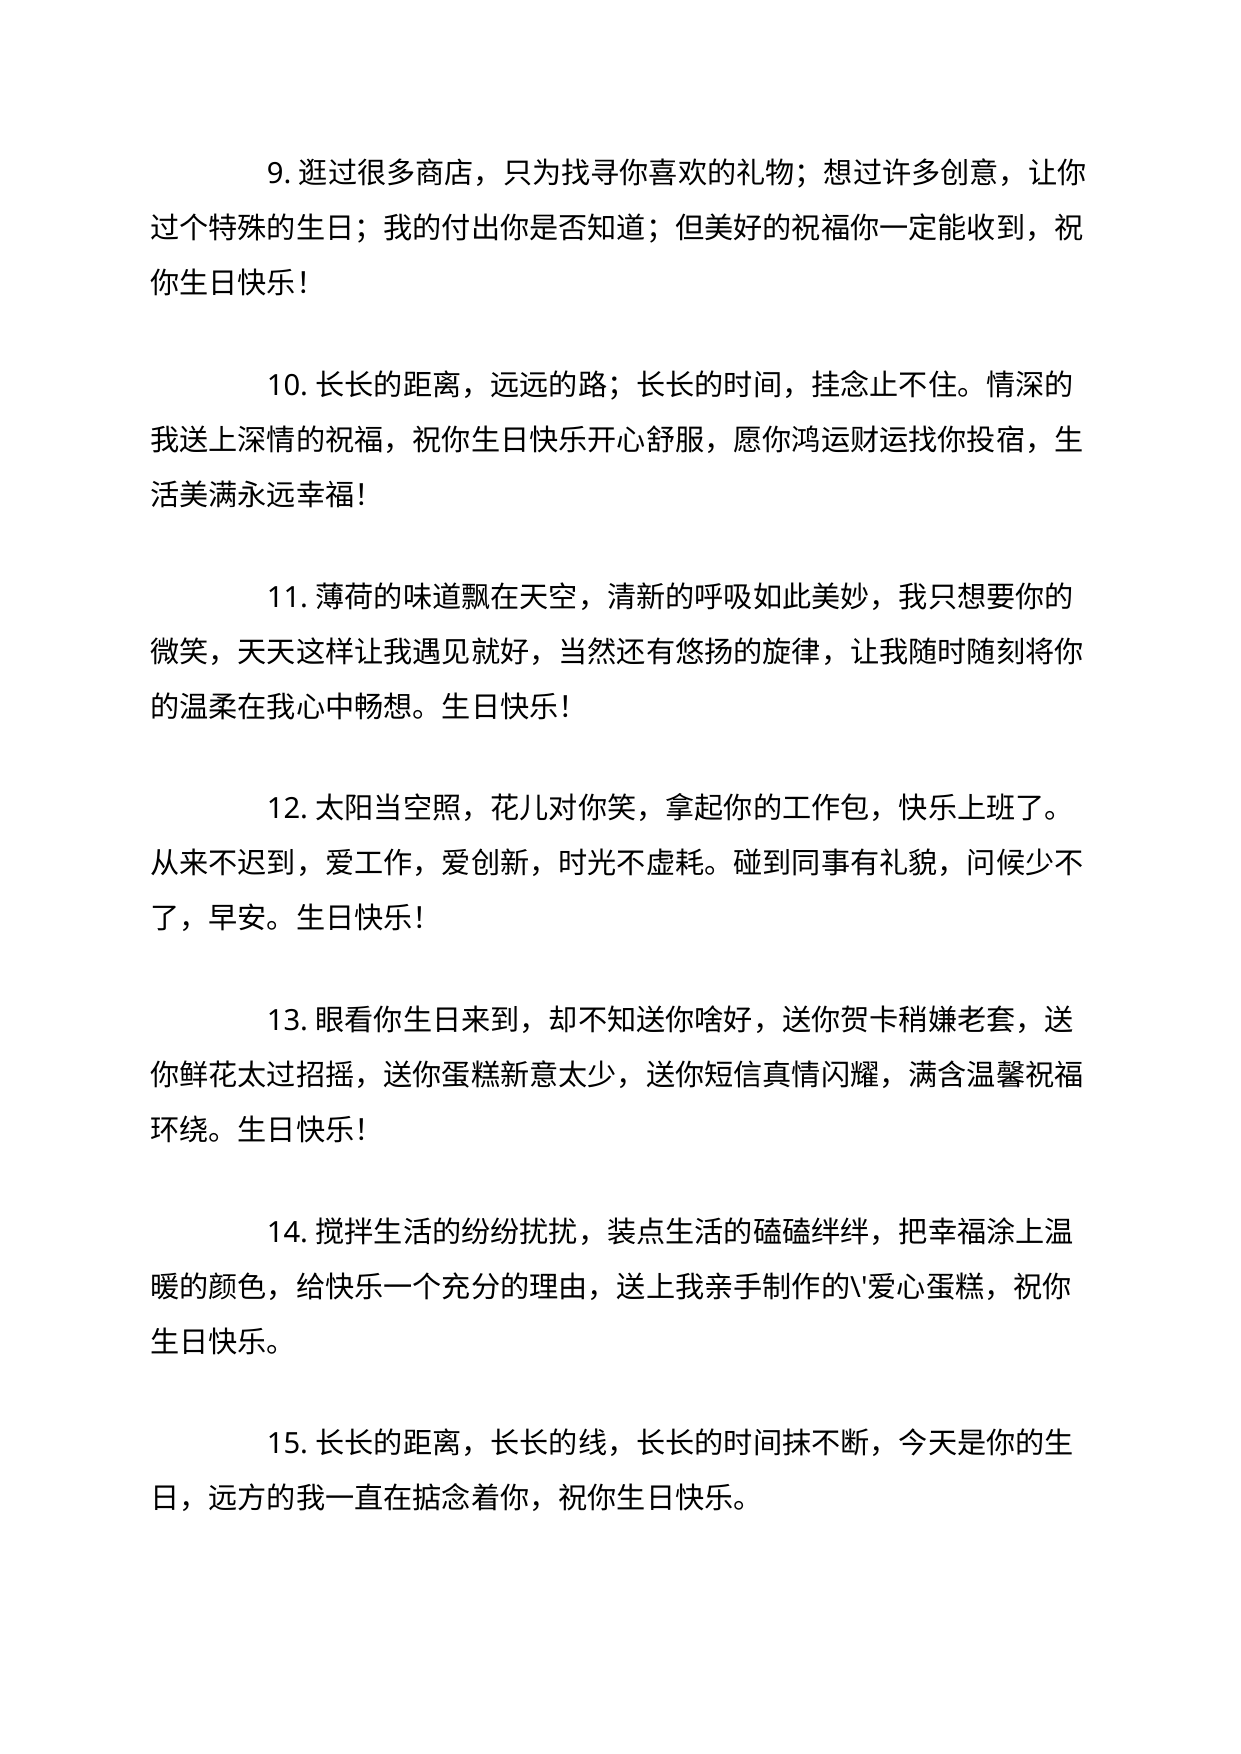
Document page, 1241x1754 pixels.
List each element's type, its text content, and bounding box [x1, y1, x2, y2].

text 10. 长长的距离，远远的路；长长的时间，挂念止不住。情深的我送上深情的祝福，祝你生日快乐开心舒服，愿你鸿运财运找你投宿，生活美满永远幸福！ [150, 362, 1090, 514]
text 15. 长长的距离，长长的线，长长的时间抹不断，今天是你的生日，远方的我一直在掂念着你，祝你生日快乐。 [150, 1420, 1090, 1517]
text 11. 薄荷的味道飘在天空，清新的呼吸如此美妙，我只想要你的微笑，天天这样让我遇见就好，当然还有悠扬的旋律，让我随时随刻将你的温柔在我心中畅想。生日快乐！ [150, 573, 1090, 726]
text 9. 逛过很多商店，只为找寻你喜欢的礼物；想过许多创意，让你过个特殊的生日；我的付出你是否知道；但美好的祝福你一定能收到，祝你生日快乐！ [150, 150, 1090, 302]
text 12. 太阳当空照，花儿对你笑，拿起你的工作包，快乐上班了。从来不迟到，爱工作，爱创新，时光不虚耗。碰到同事有礼貌，问候少不了，早安。生日快乐！ [150, 785, 1090, 937]
text 13. 眼看你生日来到，却不知送你啥好，送你贺卡稍嫌老套，送你鲜花太过招摇，送你蛋糕新意太少，送你短信真情闪耀，满含温馨祝福环绕。生日快乐！ [150, 997, 1090, 1149]
text 14. 搅拌生活的纷纷扰扰，装点生活的磕磕绊绊，把幸福涂上温暖的颜色，给快乐一个充分的理由，送上我亲手制作的\'爱心蛋糕，祝你生日快乐。 [150, 1208, 1090, 1361]
